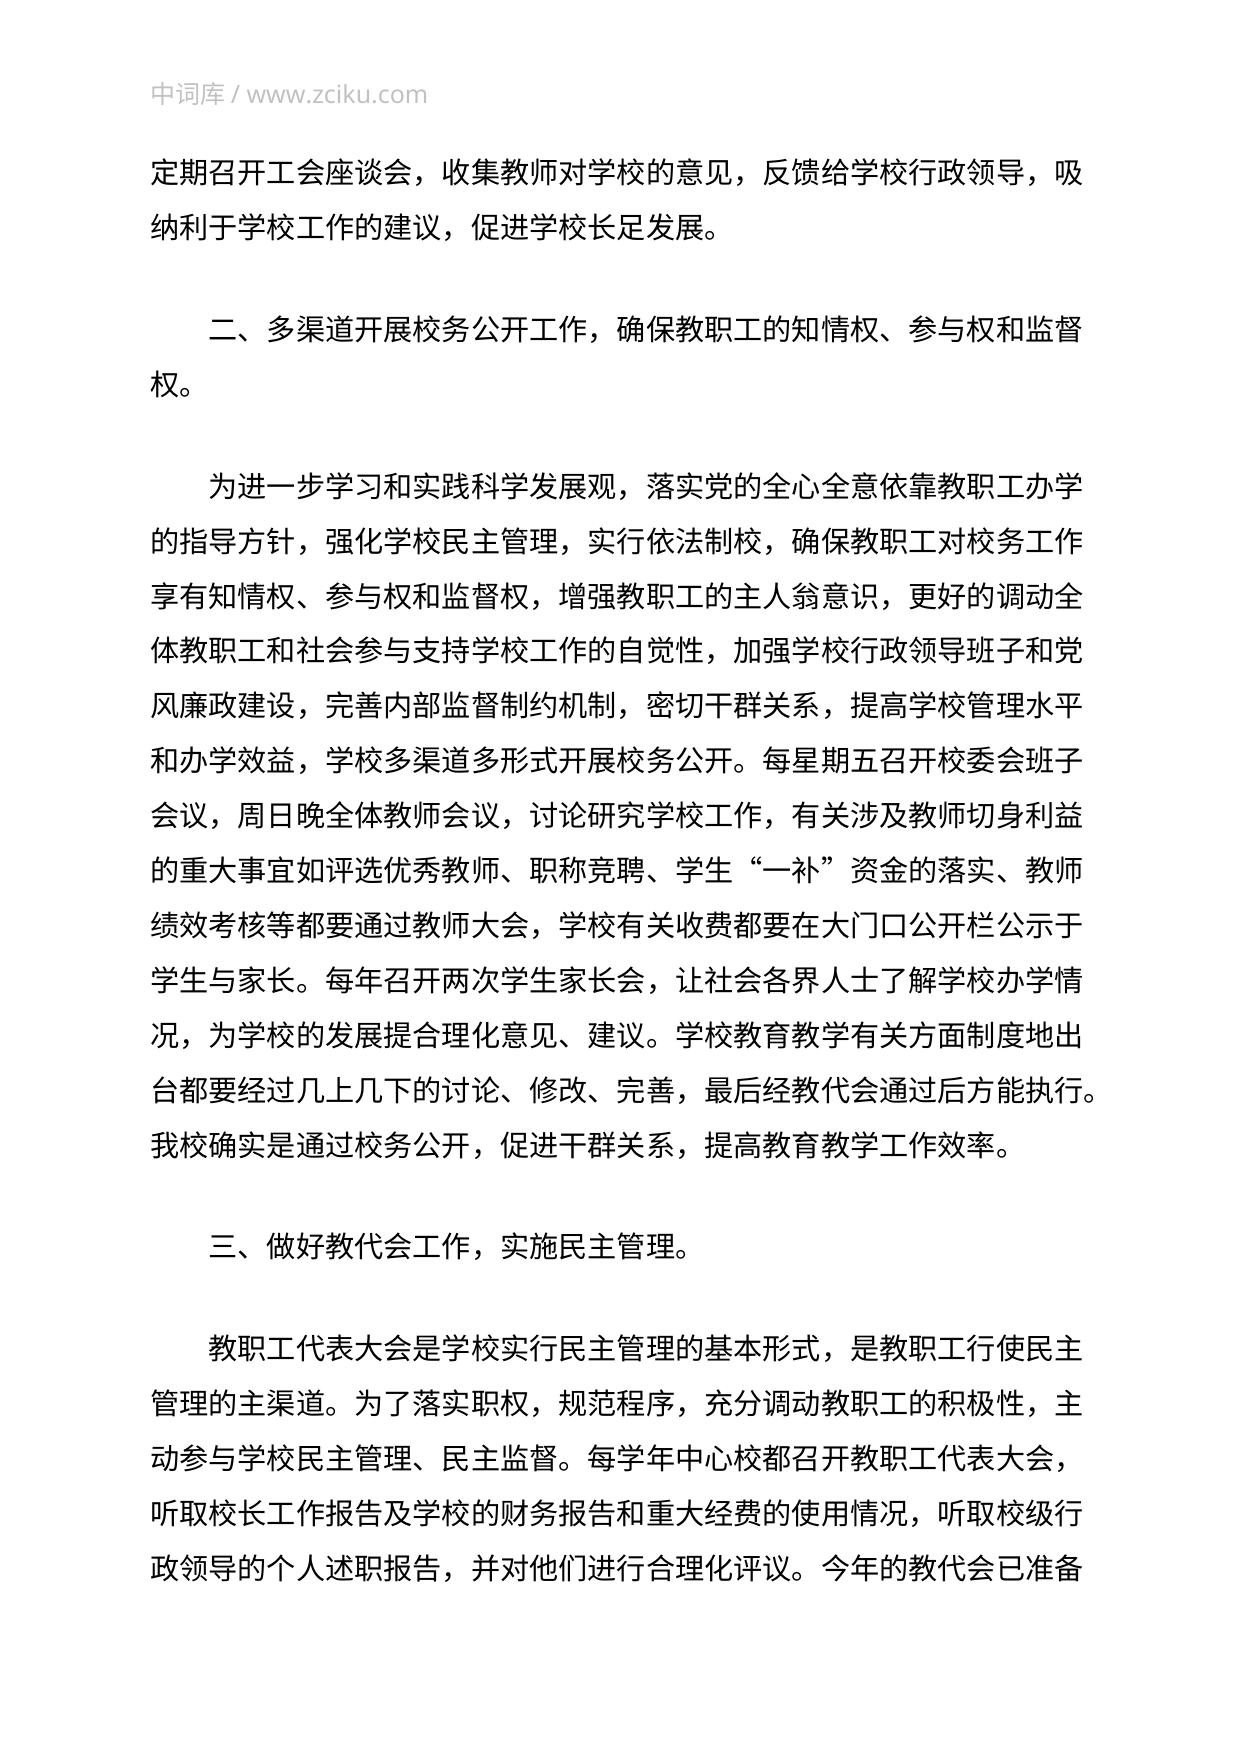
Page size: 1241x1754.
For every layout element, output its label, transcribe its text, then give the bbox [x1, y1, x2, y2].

text 二、多渠道开展校务公开工作，确保教职工的知情权、参与权和监督权。 [150, 307, 1090, 404]
text 为进一步学习和实践科学发展观，落实党的全心全意依靠教职工办学的指导方针，强化学校民主管理，实行依法制校，确保教职工对校务工作享有知情权、参与权和监督权，增强教职工的主人翁意识，更好的调动全体教职工和社会参与支持学校工作的自觉性，加强学校行政领导班子和党风廉政建设，完善内部监督制约机制，密切干群关系，提高学校管理水平和办学效益，学校多渠道多形式开展校务公开。每星期五召开校委会班子会议，周日晚全体教师会议，讨论研究学校工作，有关涉及教师切身利益的重大事宜如评选优秀教师、职称竞聘、学生“一补”资金的落实、教师绩效考核等都要通过教师大会，学校有关收费都要在大门口公开栏公示于学生与家长。每年召开两次学生家长会，让社会各界人士了解学校办学情况，为学校的发展提合理化意见、建议。学校教育教学有关方面制度地出台都要经过几上几下的讨论、修改、完善，最后经教代会通过后方能执行。我校确实是通过校务公开，促进干群关系，提高教育教学工作效率。 [150, 463, 1090, 1164]
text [150, 1326, 1090, 1587]
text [150, 150, 1090, 247]
text 三、做好教代会工作，实施民主管理。 [150, 1224, 1090, 1266]
